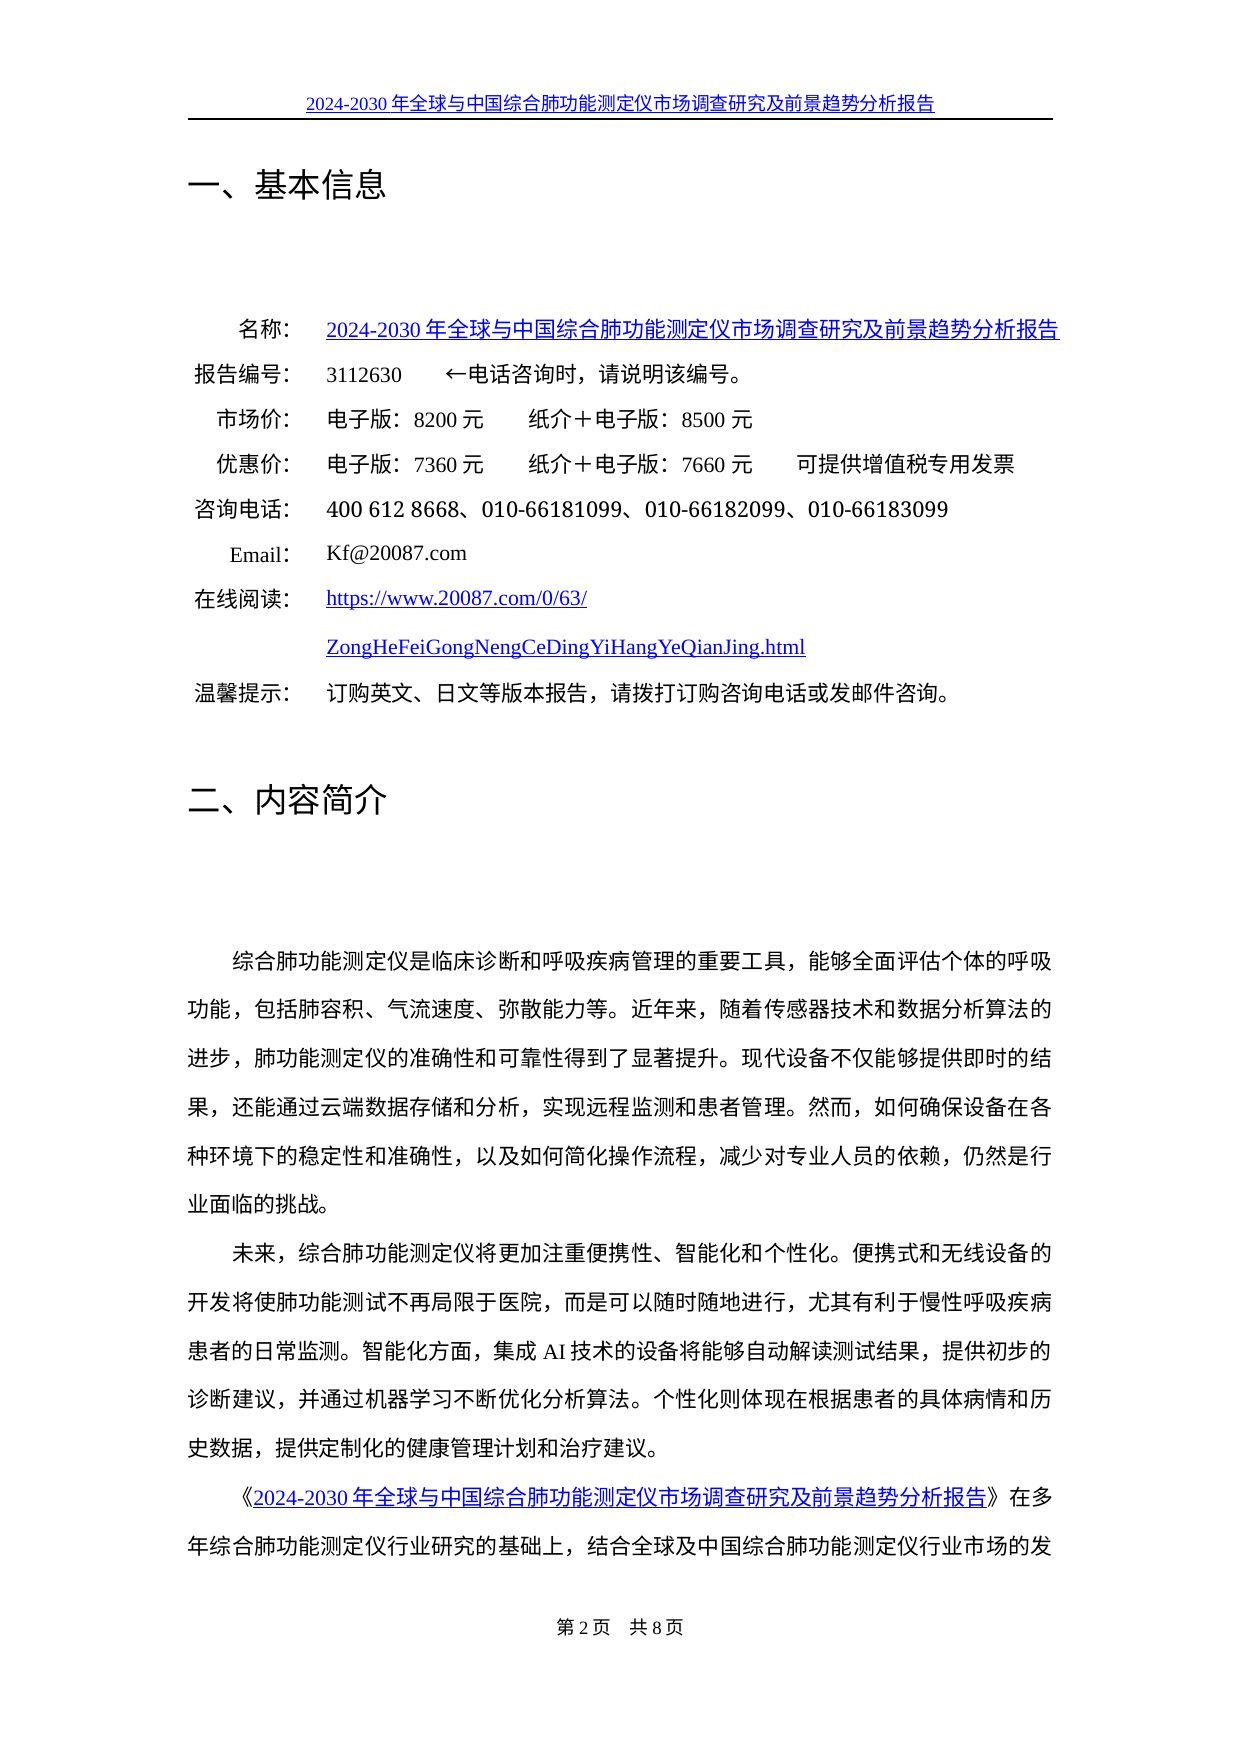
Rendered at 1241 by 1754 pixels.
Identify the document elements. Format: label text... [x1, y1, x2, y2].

table_cell 订购英文、日文等版本报告，请拨打订购咨询电话或发邮件咨询。 [315, 675, 1073, 720]
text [187, 943, 1053, 1561]
title 一、基本信息 [187, 150, 1053, 215]
table_cell 电子版：8200 元 纸介＋电子版：8500 元 [315, 402, 1073, 447]
table_header 名称： [167, 312, 315, 357]
table_cell [315, 582, 1073, 675]
table_cell 电子版：7360 元 纸介＋电子版：7660 元 可提供增值税专用发票 [315, 447, 1073, 492]
table_cell 报告编号： [167, 357, 315, 402]
table_cell 在线阅读： [167, 582, 315, 675]
table_cell 咨询电话： [167, 492, 315, 537]
title 二、内容简介 [187, 766, 1053, 831]
table_header 2024-2030年全球与中国综合肺功能测定仪市场调查研究及前景趋势分析报告 [315, 312, 1073, 357]
table_cell 3112630 ←电话咨询时，请说明该编号。 [315, 357, 1073, 402]
table_cell Email： [167, 537, 315, 582]
table_cell 温馨提示： [167, 675, 315, 720]
table_cell 优惠价： [167, 447, 315, 492]
table_cell Kf@20087.com [315, 537, 1073, 582]
table_cell 400 612 8668、010-66181099、010-66182099、010-66183099 [315, 492, 1073, 537]
table_cell 市场价： [167, 402, 315, 447]
